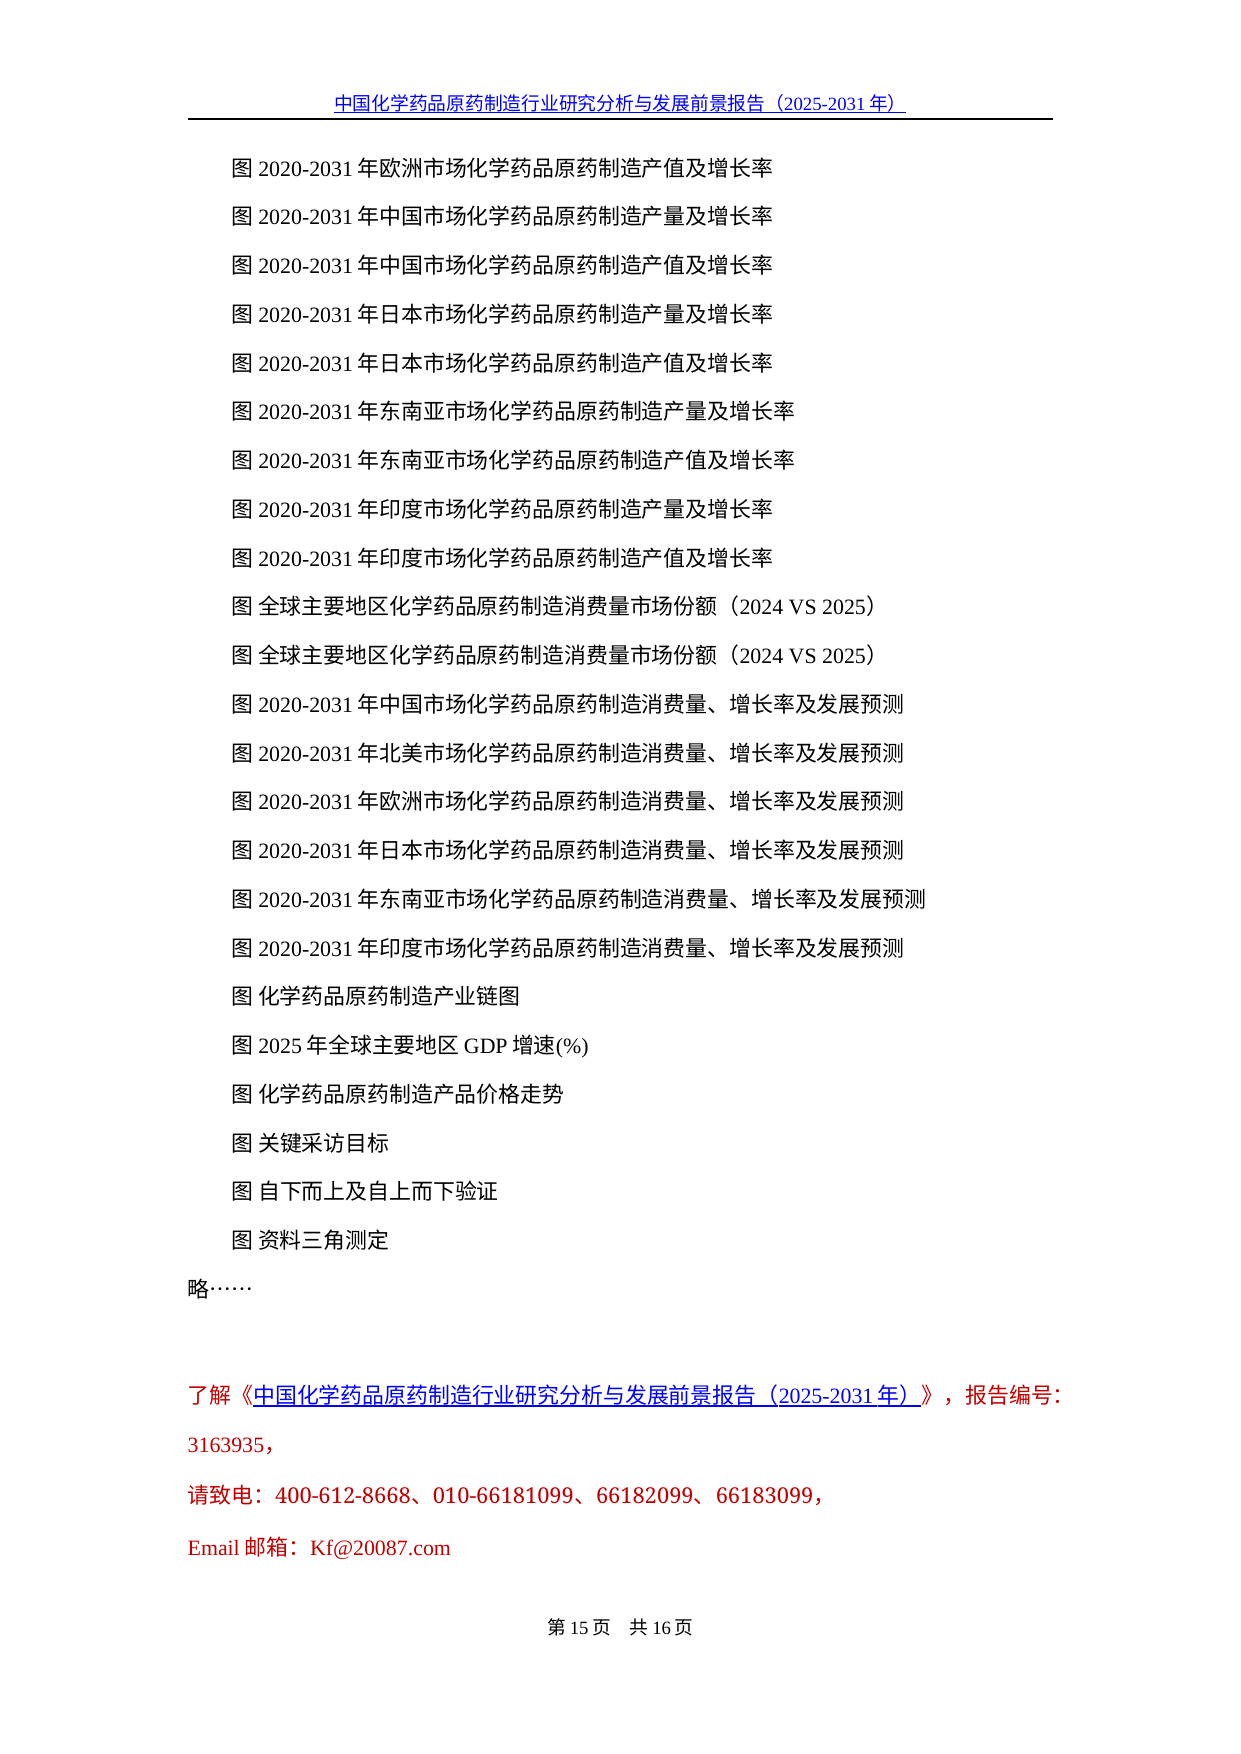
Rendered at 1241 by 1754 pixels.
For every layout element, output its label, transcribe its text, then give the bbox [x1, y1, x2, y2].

text 了解《中国化学药品原药制造行业研究分析与发展前景报告（2025-2031年）》，报告编号：3163935， [187, 1378, 1053, 1459]
text Email邮箱：Kf@20087.com [187, 1530, 1053, 1562]
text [187, 150, 1053, 1304]
text 请致电：400-612-8668、010-66181099、66182099、66183099， [187, 1478, 1053, 1511]
